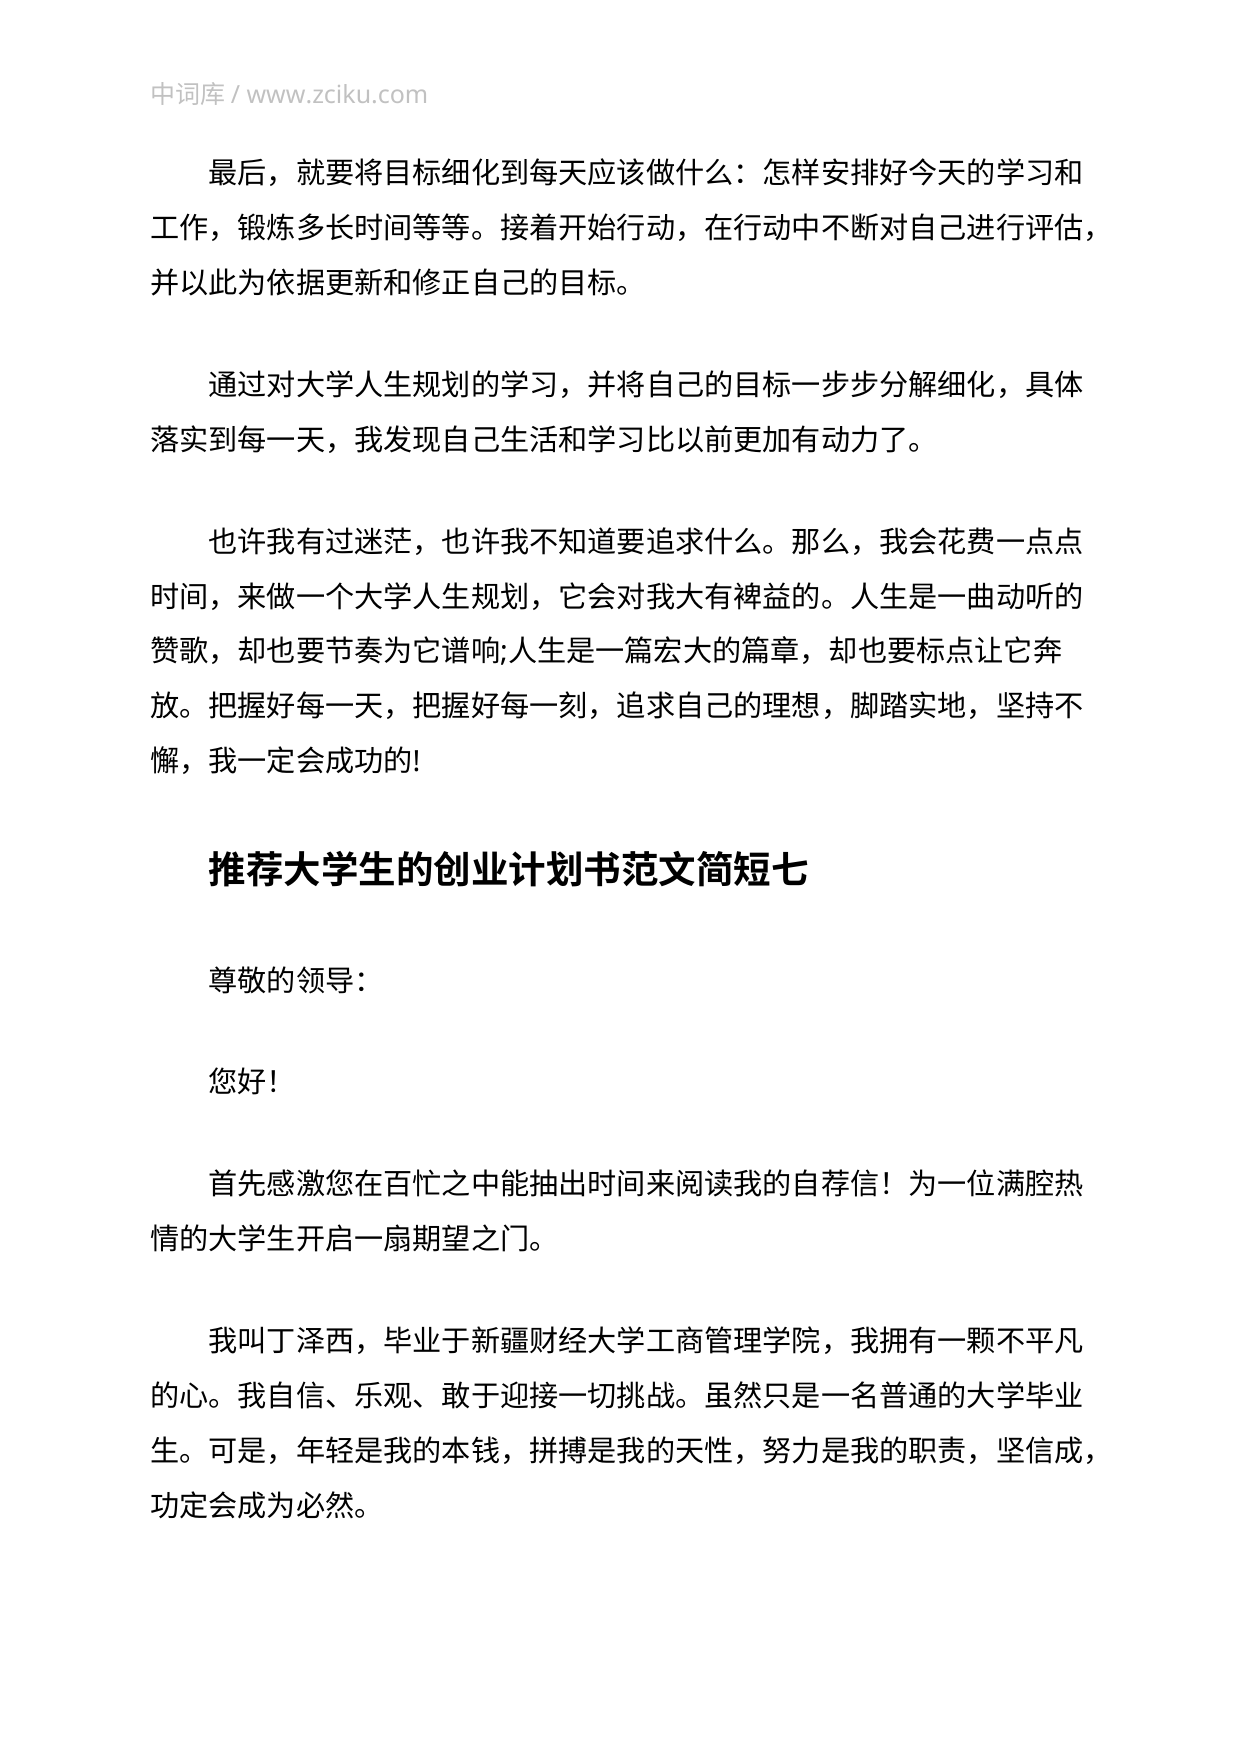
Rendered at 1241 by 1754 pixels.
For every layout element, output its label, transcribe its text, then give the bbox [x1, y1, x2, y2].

text 也许我有过迷茫，也许我不知道要追求什么。那么，我会花费一点点时间，来做一个大学人生规划，它会对我大有裨益的。人生是一曲动听的赞歌，却也要节奏为它谱响;人生是一篇宏大的篇章，却也要标点让它奔放。把握好每一天，把握好每一刻，追求自己的理想，脚踏实地，坚持不懈，我一定会成功的! [150, 518, 1090, 780]
text 推荐大学生的创业计划书范文简短七 [150, 840, 1090, 894]
text 最后，就要将目标细化到每天应该做什么：怎样安排好今天的学习和工作，锻炼多长时间等等。接着开始行动，在行动中不断对自己进行评估，并以此为依据更新和修正自己的目标。 [150, 150, 1090, 302]
text 首先感激您在百忙之中能抽出时间来阅读我的自荐信！为一位满腔热情的大学生开启一扇期望之门。 [150, 1161, 1090, 1258]
text 我叫丁泽西，毕业于新疆财经大学工商管理学院，我拥有一颗不平凡的心。我自信、乐观、敢于迎接一切挑战。虽然只是一名普通的大学毕业生。可是，年轻是我的本钱，拼搏是我的天性，努力是我的职责，坚信成，功定会成为必然。 [150, 1317, 1090, 1524]
text 尊敬的领导： [150, 957, 1090, 999]
text 通过对大学人生规划的学习，并将自己的目标一步步分解细化，具体落实到每一天，我发现自己生活和学习比以前更加有动力了。 [150, 362, 1090, 459]
text 您好！ [150, 1059, 1090, 1101]
